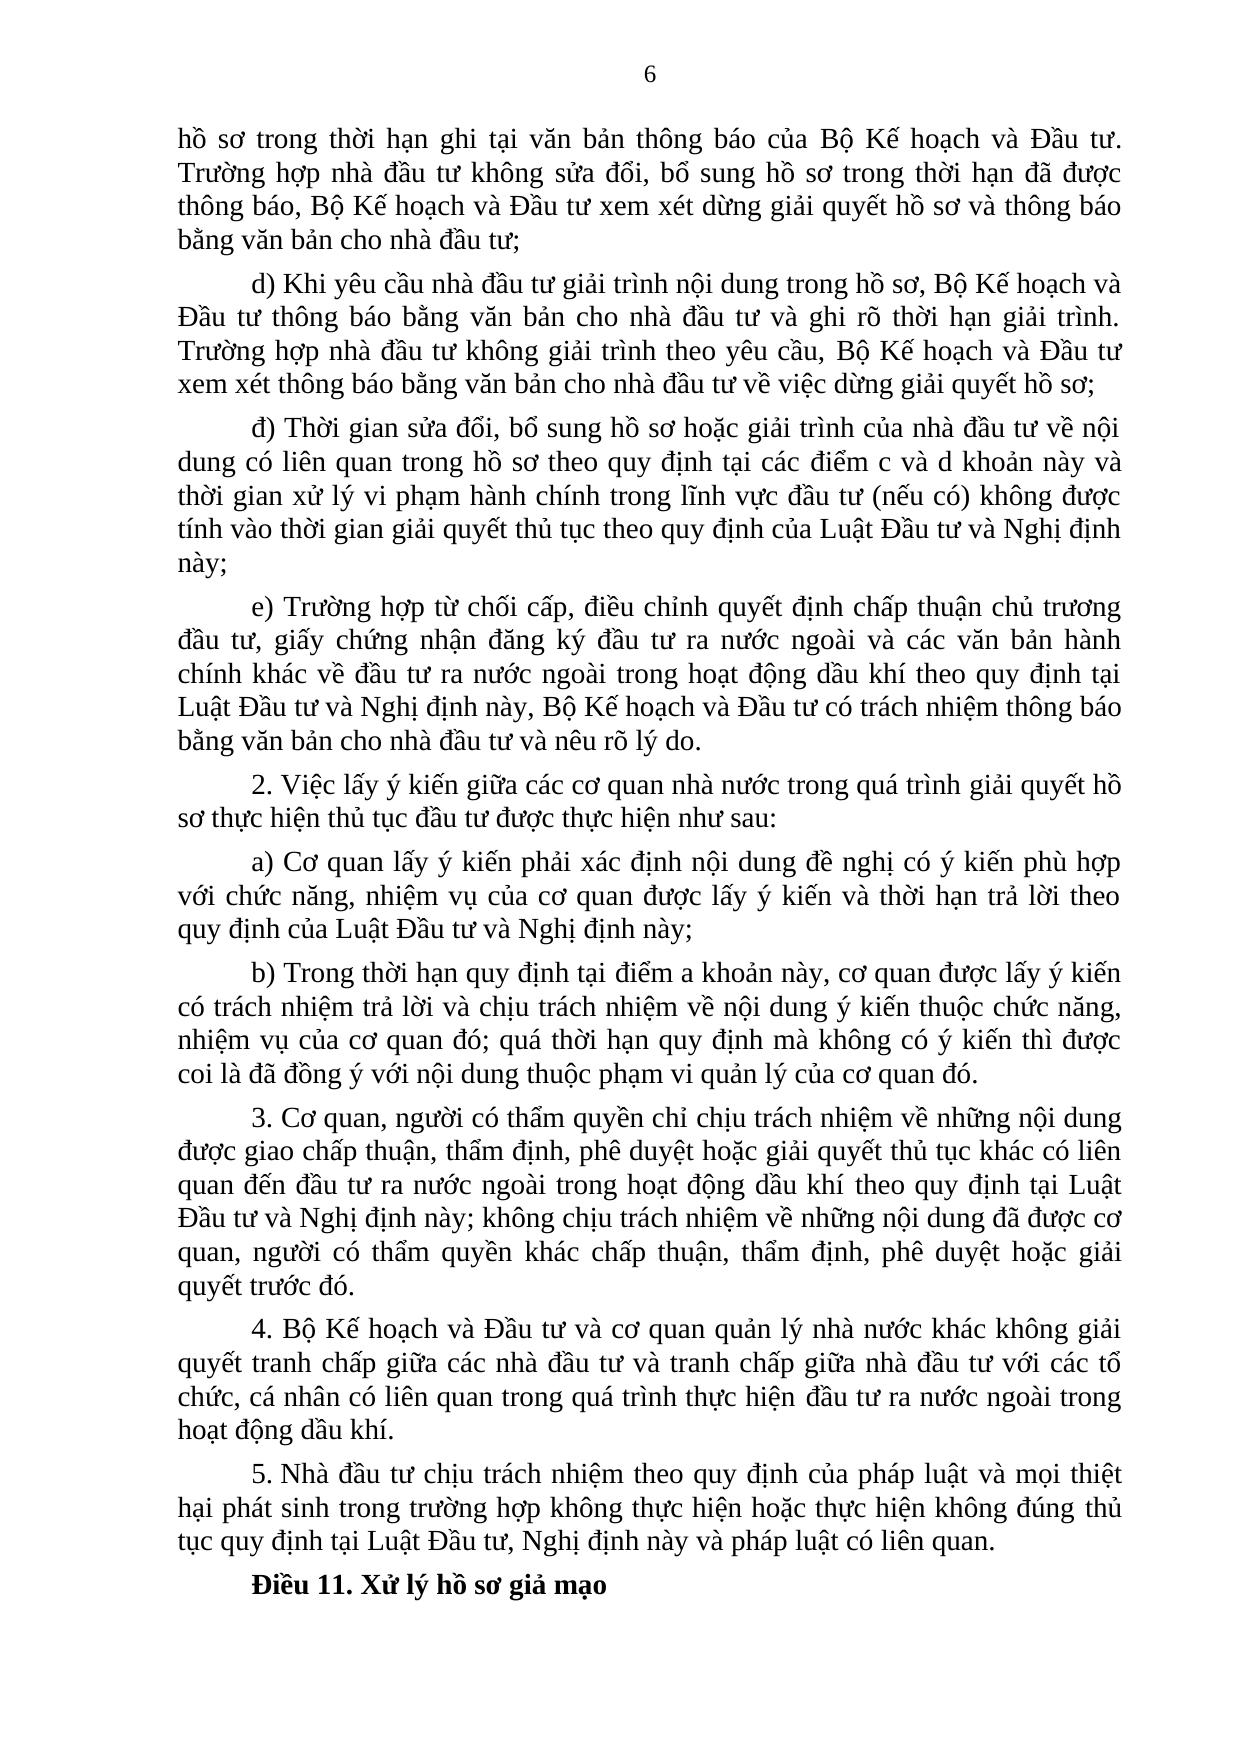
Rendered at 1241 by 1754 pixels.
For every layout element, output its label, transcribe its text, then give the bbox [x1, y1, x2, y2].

text đ) Thời gian sửa đổi, bổ sung hồ sơ hoặc giải trình của nhà đầu tư về nội dung có liên quan trong hồ sơ theo quy định tại các điểm c và d khoản này và thời gian xử lý vi phạm hành chính trong lĩnh vực đầu tư (nếu có) không được tính vào thời gian giải quyết thủ tục theo quy định của Luật Đầu tư và Nghị định này; [177, 411, 1122, 578]
text e) Trường hợp từ chối cấp, điều chỉnh quyết định chấp thuận chủ trương đầu tư, giấy chứng nhận đăng ký đầu tư ra nước ngoài và các văn bản hành chính khác về đầu tư ra nước ngoài trong hoạt động dầu khí theo quy định tại Luật Đầu tư và Nghị định này, Bộ Kế hoạch và Đầu tư có trách nhiệm thông báo bằng văn bản cho nhà đầu tư và nêu rõ lý do. [177, 589, 1122, 756]
text Điều 11. Xử lý hồ sơ giả mạo [177, 1567, 1122, 1601]
text a) Cơ quan lấy ý kiến phải xác định nội dung đề nghị có ý kiến phù hợp với chức năng, nhiệm vụ của cơ quan được lấy ý kiến và thời hạn trả lời theo quy định của Luật Đầu tư và Nghị định này; [177, 844, 1122, 945]
text 3. Cơ quan, người có thẩm quyền chỉ chịu trách nhiệm về những nội dung được giao chấp thuận, thẩm định, phê duyệt hoặc giải quyết thủ tục khác có liên quan đến đầu tư ra nước ngoài trong hoạt động dầu khí theo quy định tại Luật Đầu tư và Nghị định này; không chịu trách nhiệm về những nội dung đã được cơ quan, người có thẩm quyền khác chấp thuận, thẩm định, phê duyệt hoặc giải quyết trước đó. [177, 1100, 1122, 1301]
text 2. Việc lấy ý kiến giữa các cơ quan nhà nước trong quá trình giải quyết hồ sơ thực hiện thủ tục đầu tư được thực hiện như sau: [177, 767, 1122, 834]
text b) Trong thời hạn quy định tại điểm a khoản này, cơ quan được lấy ý kiến có trách nhiệm trả lời và chịu trách nhiệm về nội dung ý kiến thuộc chức năng, nhiệm vụ của cơ quan đó; quá thời hạn quy định mà không có ý kiến thì được coi là đã đồng ý với nội dung thuộc phạm vi quản lý của cơ quan đó. [177, 955, 1122, 1089]
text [177, 121, 1122, 256]
text 5. Nhà đầu tư chịu trách nhiệm theo quy định của pháp luật và mọi thiệt hại phát sinh trong trường hợp không thực hiện hoặc thực hiện không đúng thủ tục quy định tại Luật Đầu tư, Nghị định này và pháp luật có liên quan. [177, 1456, 1122, 1557]
text 4. Bộ Kế hoạch và Đầu tư và cơ quan quản lý nhà nước khác không giải quyết tranh chấp giữa các nhà đầu tư và tranh chấp giữa nhà đầu tư với các tổ chức, cá nhân có liên quan trong quá trình thực hiện đầu tư ra nước ngoài trong hoạt động dầu khí. [177, 1312, 1122, 1446]
text d) Khi yêu cầu nhà đầu tư giải trình nội dung trong hồ sơ, Bộ Kế hoạch và Đầu tư thông báo bằng văn bản cho nhà đầu tư và ghi rõ thời hạn giải trình. Trường hợp nhà đầu tư không giải trình theo yêu cầu, Bộ Kế hoạch và Đầu tư xem xét thông báo bằng văn bản cho nhà đầu tư về việc dừng giải quyết hồ sơ; [177, 266, 1122, 400]
